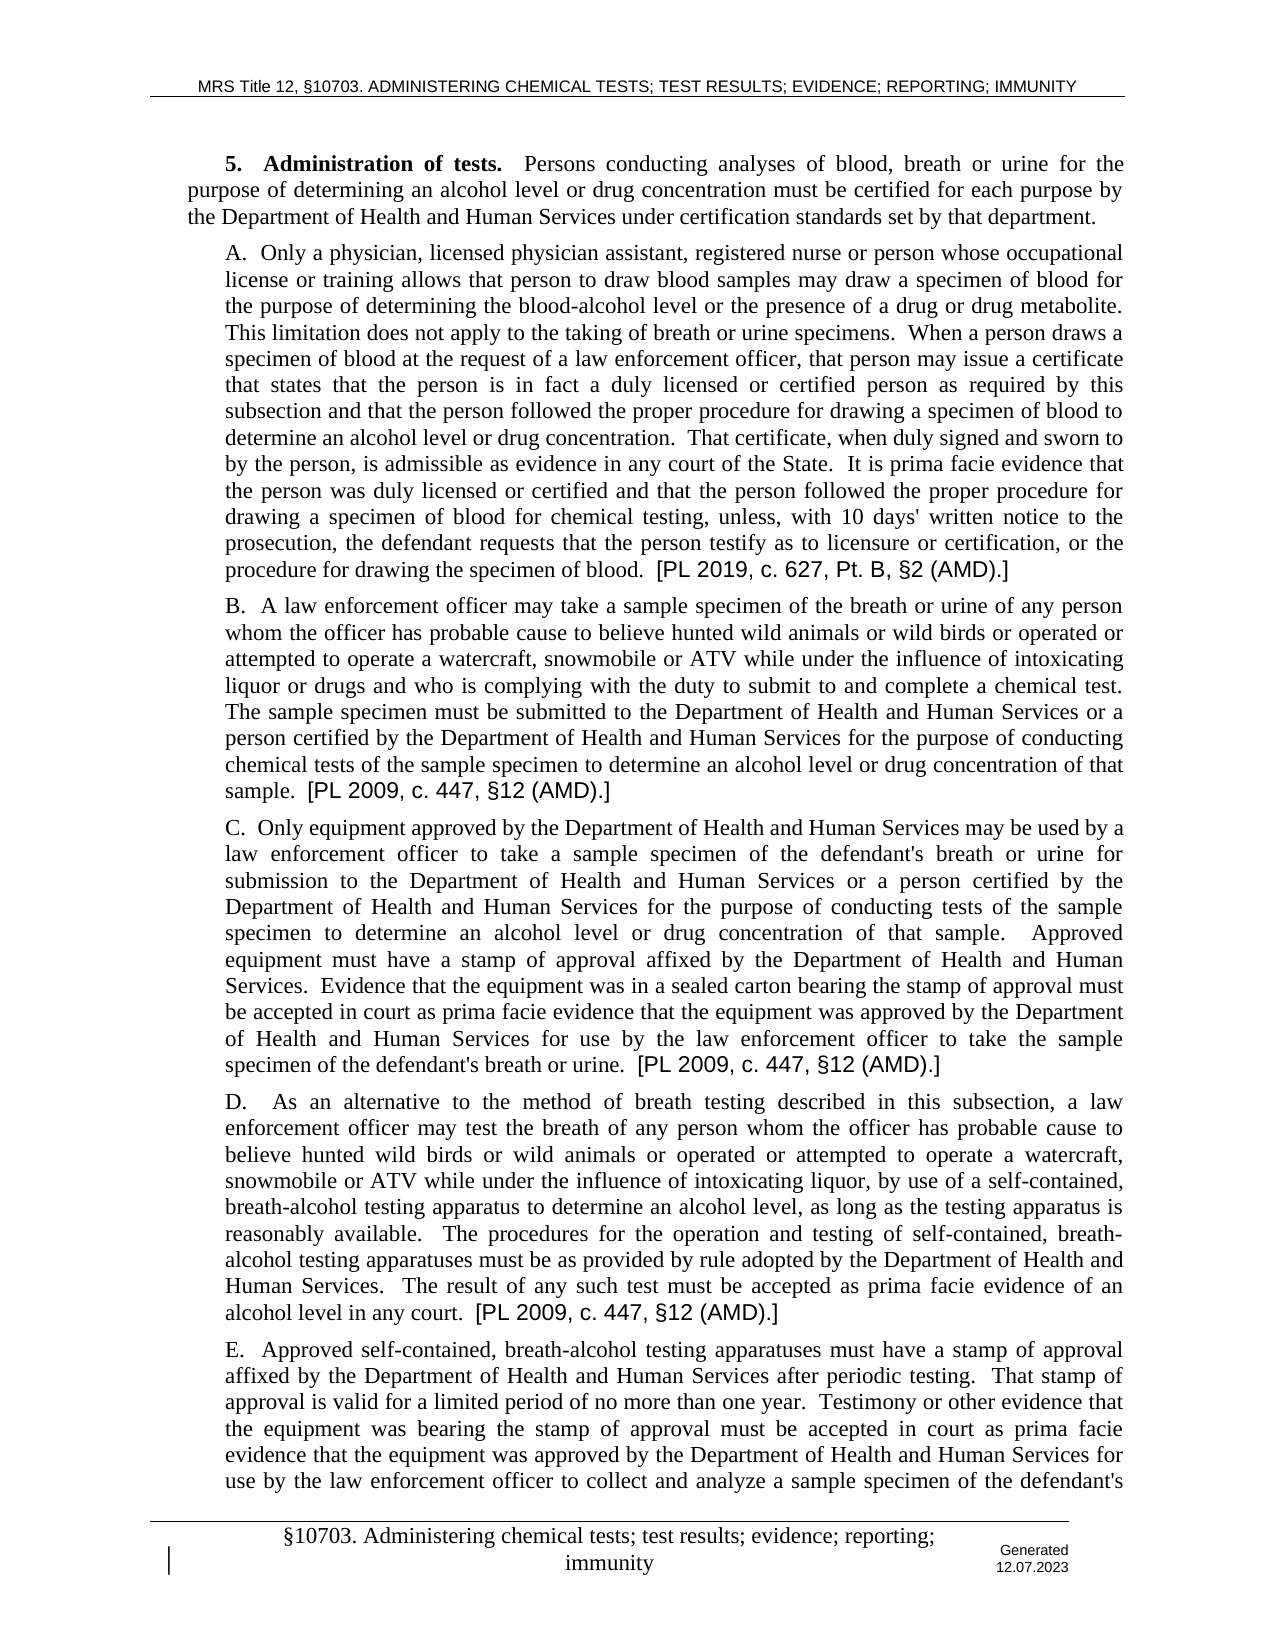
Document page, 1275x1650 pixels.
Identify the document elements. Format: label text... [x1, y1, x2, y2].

text 5. Administration of tests. Persons conducting analyses of blood, breath or urine for the purpose of determining an alcohol level or drug concentration must be certified for each purpose by the Department of Health and Human Services under certification standards set by that department. [187, 150, 1125, 229]
text C. Only equipment approved by the Department of Health and Human Services may be used by a law enforcement officer to take a sample specimen of the defendant's breath or urine for submission to the Department of Health and Human Services or a person certified by the Department of Health and Human Services for the purpose of conducting tests of the sample specimen to determine an alcohol level or drug concentration of that sample. Approved equipment must have a stamp of approval affixed by the Department of Health and Human Services. Evidence that the equipment was in a sealed carton bearing the stamp of approval must be accepted in court as prima facie evidence that the equipment was approved by the Department of Health and Human Services for use by the law enforcement officer to take the sample specimen of the defendant's breath or urine. [PL 2009, c. 447, §12 (AMD).] [225, 814, 1125, 1078]
text D. As an alternative to the method of breath testing described in this subsection, a law enforcement officer may test the breath of any person whom the officer has probable cause to believe hunted wild birds or wild animals or operated or attempted to operate a watercraft, snowmobile or ATV while under the influence of intoxicating liquor, by use of a self-contained, breath-alcohol testing apparatus to determine an alcohol level, as long as the testing apparatus is reasonably available. The procedures for the operation and testing of self-contained, breath-alcohol testing apparatuses must be as provided by rule adopted by the Department of Health and Human Services. The result of any such test must be accepted as prima facie evidence of an alcohol level in any court. [PL 2009, c. 447, §12 (AMD).] [225, 1088, 1125, 1325]
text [225, 1336, 1125, 1494]
text A. Only a physician, licensed physician assistant, registered nurse or person whose occupational license or training allows that person to draw blood samples may draw a specimen of blood for the purpose of determining the blood-alcohol level or the presence of a drug or drug metabolite. This limitation does not apply to the taking of breath or urine specimens. When a person draws a specimen of blood at the request of a law enforcement officer, that person may issue a certificate that states that the person is in fact a duly licensed or certified person as required by this subsection and that the person followed the proper procedure for drawing a specimen of blood to determine an alcohol level or drug concentration. That certificate, when duly signed and sworn to by the person, is admissible as evidence in any court of the State. It is prima facie evidence that the person was duly licensed or certified and that the person followed the proper procedure for drawing a specimen of blood for chemical testing, unless, with 10 days' written notice to the prosecution, the defendant requests that the person testify as to licensure or certification, or the procedure for drawing the specimen of blood. [PL 2019, c. 627, Pt. B, §2 (AMD).] [225, 239, 1125, 582]
text B. A law enforcement officer may take a sample specimen of the breath or urine of any person whom the officer has probable cause to believe hunted wild animals or wild birds or operated or attempted to operate a watercraft, snowmobile or ATV while under the influence of intoxicating liquor or drugs and who is complying with the duty to submit to and complete a chemical test. The sample specimen must be submitted to the Department of Health and Human Services or a person certified by the Department of Health and Human Services for the purpose of conducting chemical tests of the sample specimen to determine an alcohol level or drug concentration of that sample. [PL 2009, c. 447, §12 (AMD).] [225, 593, 1125, 803]
